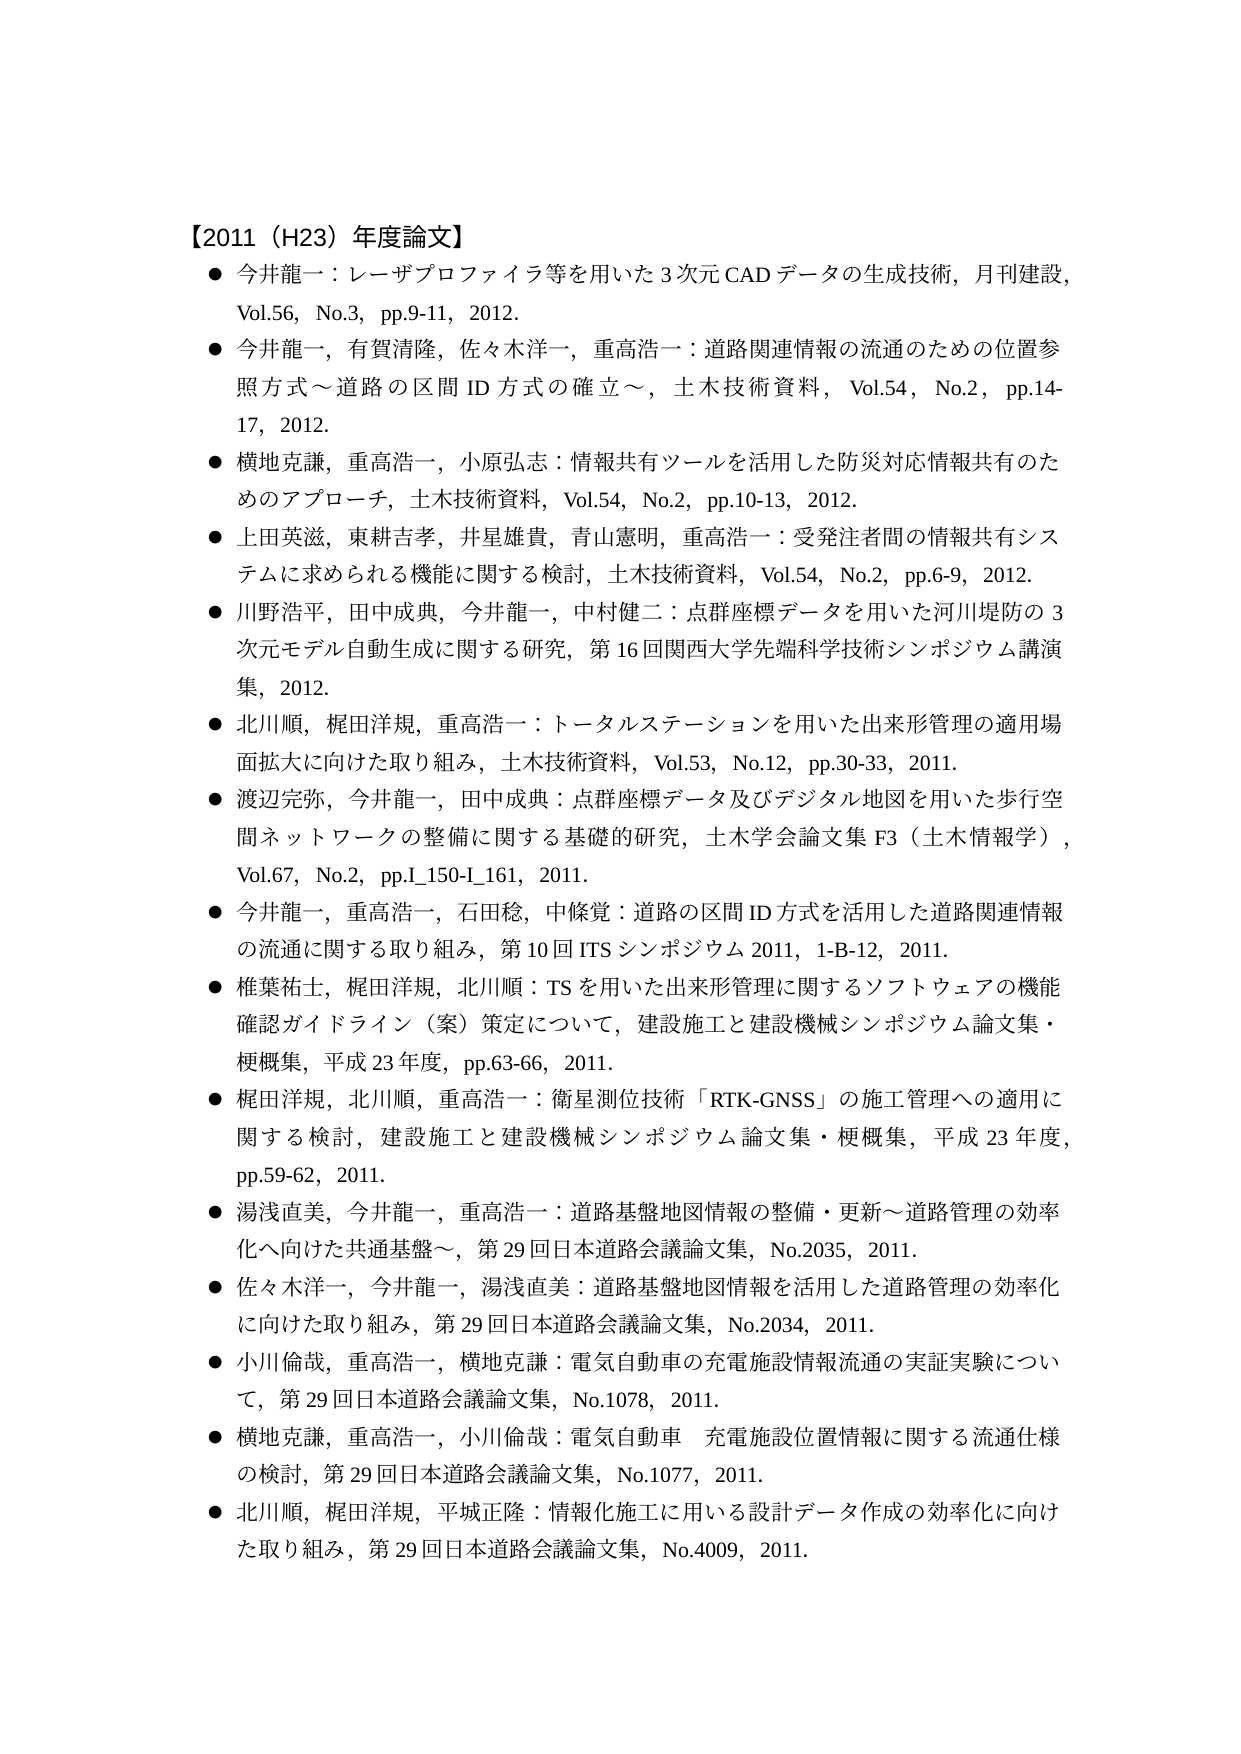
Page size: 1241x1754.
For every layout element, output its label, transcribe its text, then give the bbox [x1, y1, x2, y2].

list 椎葉祐士，梶田洋規，北川順：TSを用いた出来形管理に関するソフトウェアの機能確認ガイドライン（案）策定について，建設施工と建設機械シンポジウム論文集・梗概集，平成23年度，pp.63-66，2011． [207, 967, 1063, 1079]
list 横地克謙，重高浩一，小原弘志：情報共有ツールを活用した防災対応情報共有のためのアプローチ，土木技術資料，Vol.54，No.2，pp.10-13，2012． [207, 442, 1063, 517]
list 梶田洋規，北川順，重高浩一：衛星測位技術「RTK-GNSS」の施工管理への適用に関する検討，建設施工と建設機械シンポジウム論文集・梗概集，平成23年度，pp.59-62，2011． [207, 1079, 1063, 1192]
list 上田英滋，東耕吉孝，井星雄貴，青山憲明，重高浩一：受発注者間の情報共有システムに求められる機能に関する検討，土木技術資料，Vol.54，No.2，pp.6-9，2012． [207, 517, 1063, 592]
list 今井龍一，有賀清隆，佐々木洋一，重高浩一：道路関連情報の流通のための位置参照方式～道路の区間ID方式の確立～，土木技術資料，Vol.54，No.2，pp.14-17，2012． [207, 329, 1063, 442]
list 北川順，梶田洋規，重高浩一：トータルステーションを用いた出来形管理の適用場面拡大に向けた取り組み，土木技術資料，Vol.53，No.12，pp.30-33，2011． [207, 704, 1063, 779]
list 小川倫哉，重高浩一，横地克謙：電気自動車の充電施設情報流通の実証実験について，第29回日本道路会議論文集，No.1078，2011． [207, 1342, 1063, 1417]
list 横地克謙，重高浩一，小川倫哉：電気自動車 充電施設位置情報に関する流通仕様の検討，第29回日本道路会議論文集，No.1077，2011． [207, 1417, 1063, 1492]
list 湯浅直美，今井龍一，重高浩一：道路基盤地図情報の整備・更新～道路管理の効率化へ向けた共通基盤～，第29回日本道路会議論文集，No.2035，2011． [207, 1192, 1063, 1267]
list 今井龍一：レーザプロファイラ等を用いた3次元CADデータの生成技術，月刊建設，Vol.56，No.3，pp.9-11，2012． [207, 254, 1063, 329]
text 【2011（H23）年度論文】 [177, 217, 1063, 254]
list 渡辺完弥，今井龍一，田中成典：点群座標データ及びデジタル地図を用いた歩行空間ネットワークの整備に関する基礎的研究，土木学会論文集F3（土木情報学），Vol.67，No.2，pp.I_150-I_161，2011． [207, 779, 1063, 892]
list 佐々木洋一，今井龍一，湯浅直美：道路基盤地図情報を活用した道路管理の効率化に向けた取り組み，第29回日本道路会議論文集，No.2034，2011． [207, 1267, 1063, 1342]
list 今井龍一，重高浩一，石田稔，中條覚：道路の区間ID方式を活用した道路関連情報の流通に関する取り組み，第10回ITSシンポジウム2011，1-B-12，2011． [207, 892, 1063, 967]
list 北川順，梶田洋規，平城正隆：情報化施工に用いる設計データ作成の効率化に向けた取り組み，第29回日本道路会議論文集，No.4009，2011． [207, 1492, 1063, 1567]
list 川野浩平，田中成典，今井龍一，中村健二：点群座標データを用いた河川堤防の3次元モデル自動生成に関する研究，第16回関西大学先端科学技術シンポジウム講演集，2012． [207, 592, 1063, 704]
